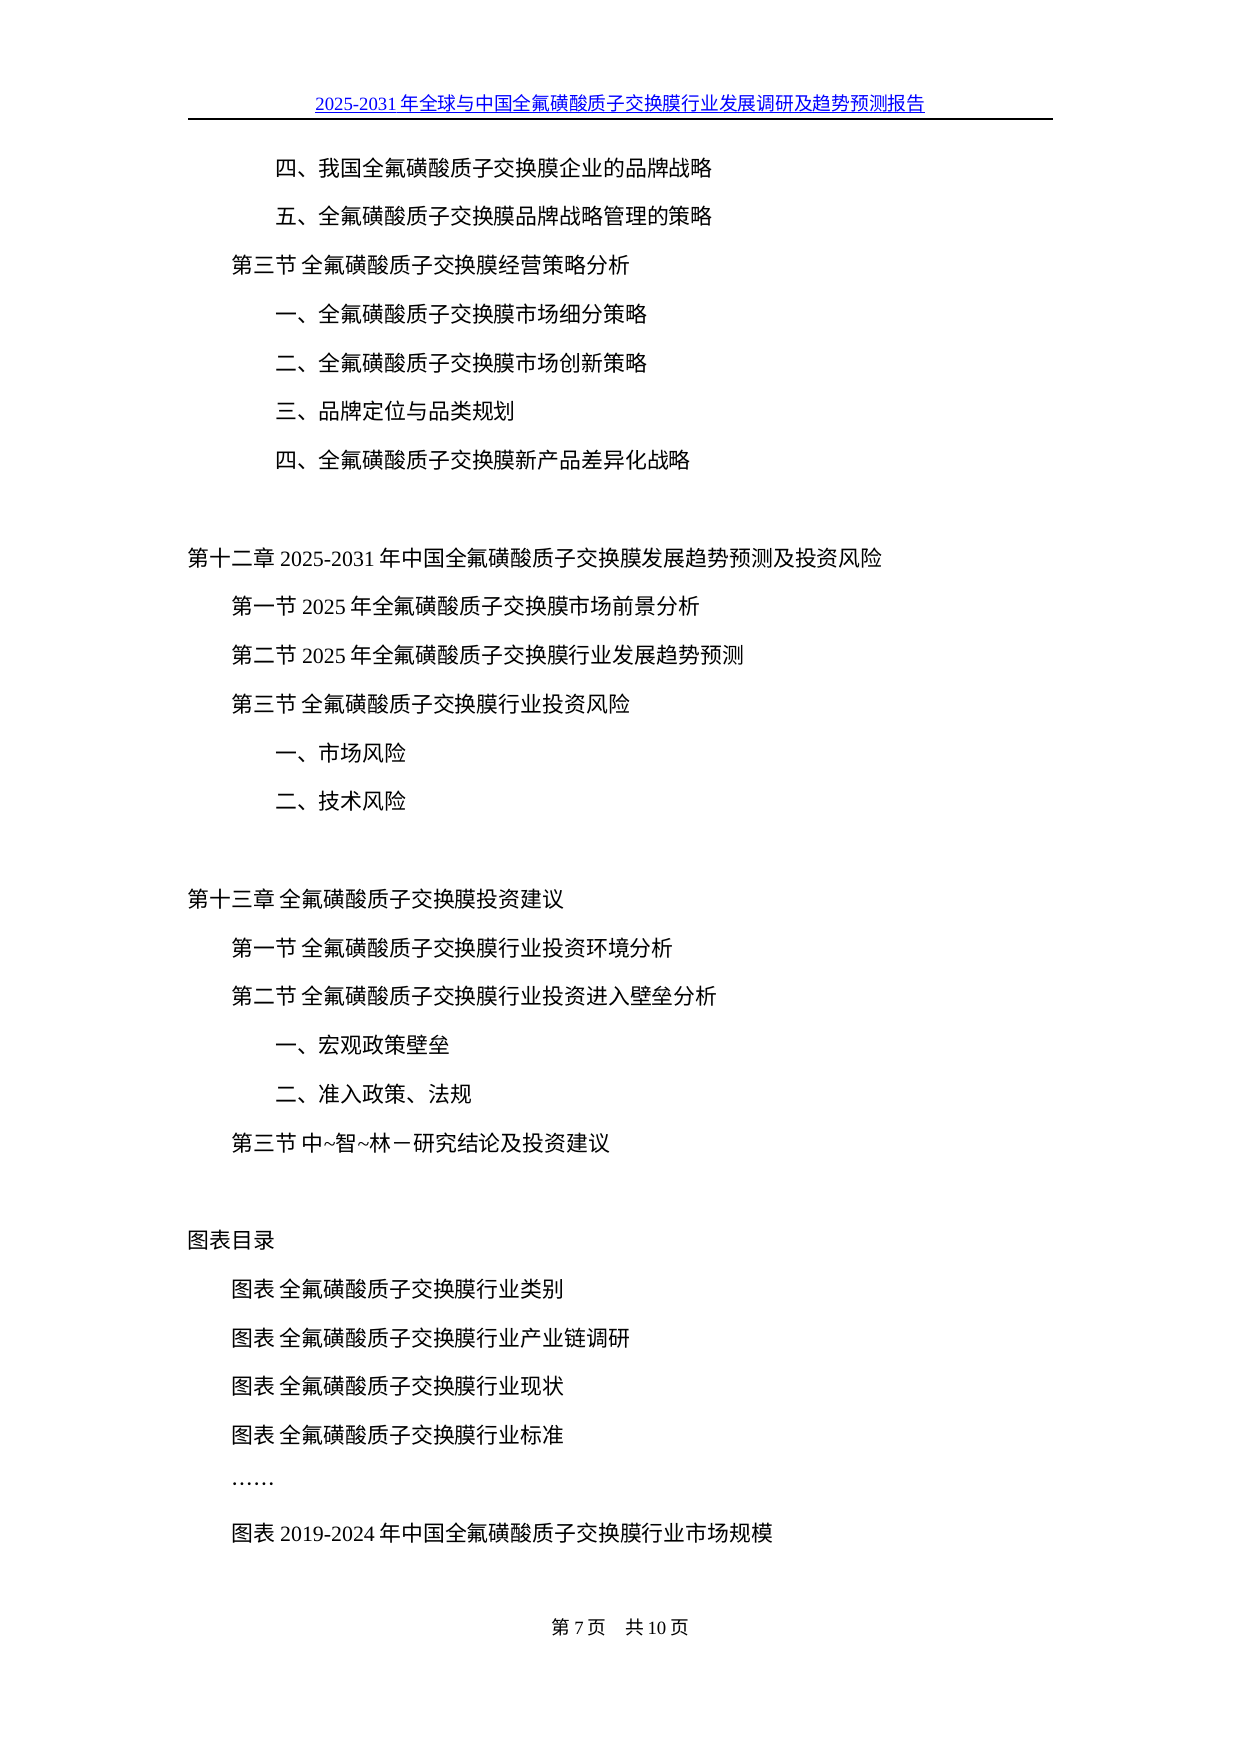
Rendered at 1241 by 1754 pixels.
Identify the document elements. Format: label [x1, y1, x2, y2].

text [187, 150, 1053, 1548]
